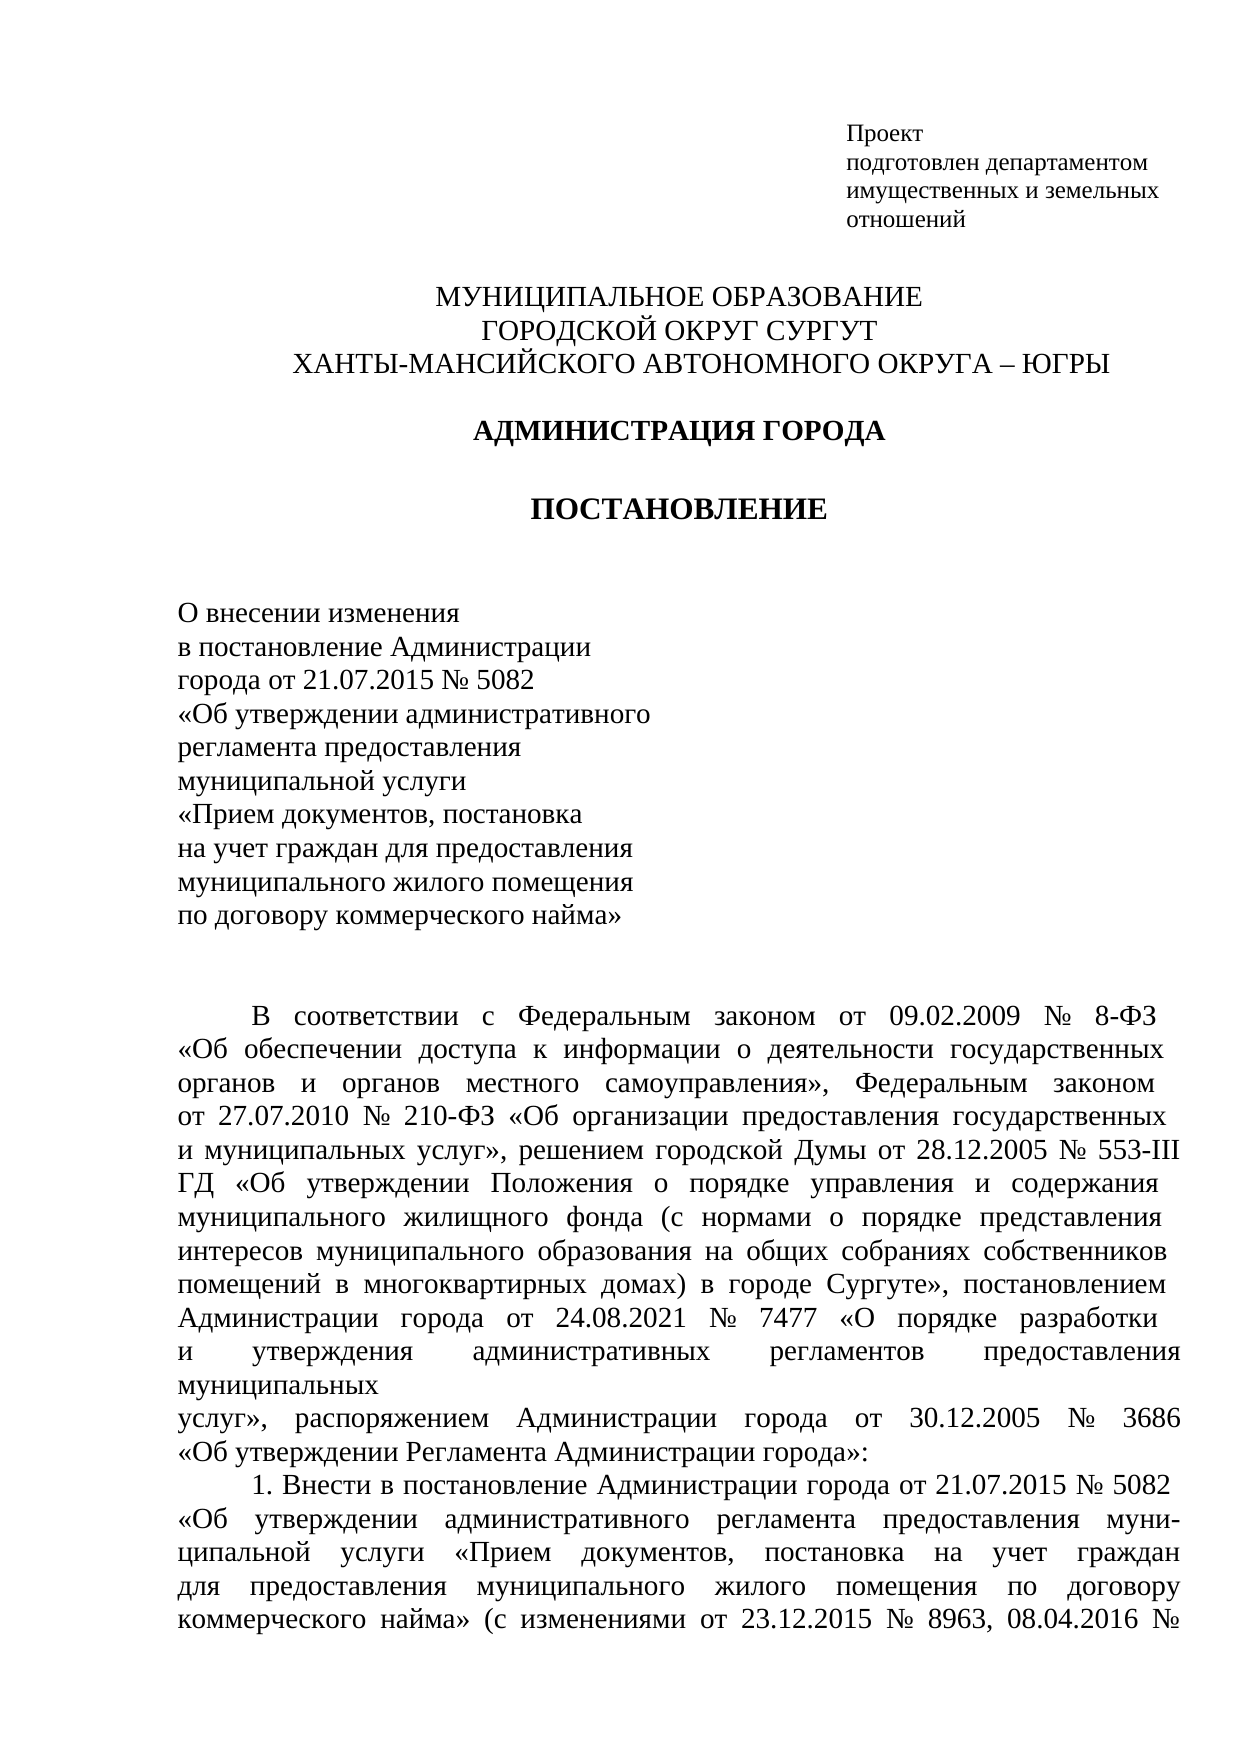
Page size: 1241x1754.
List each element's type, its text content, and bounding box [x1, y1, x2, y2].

text О внесении изменения [177, 595, 1181, 629]
text «Прием документов, постановка [177, 797, 1181, 830]
text муниципальной услуги [177, 763, 1181, 797]
text регламента предоставления [177, 729, 1181, 763]
text ГОРОДСКОЙ ОКРУГ СУРГУТ [177, 313, 1181, 346]
text Проект [177, 118, 1181, 147]
text ХАНТЫ-МАНСИЙСКОГО АВТОНОМНОГО ОКРУГА – ЮГРЫ [177, 346, 1226, 380]
text отношений [177, 204, 1181, 233]
text города от 21.07.2015 № 5082 [177, 662, 1181, 696]
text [177, 1467, 1181, 1635]
text В соответствии с Федеральным законом от 09.02.2009 № 8-ФЗ «Об обеспечении доступа к информации о деятельности государственных органов и органов местного самоуправления», Федеральным законом от 27.07.2010 № 210-ФЗ «Об организации предоставления государственных и муниципальных услуг», решением городской Думы от 28.12.2005 № 553-III ГД «Об утверждении Положения о порядке управления и содержания муниципального жилищного фонда (с нормами о порядке представления интересов муниципального образования на общих собраниях собственников помещений в многоквартирных домах) в городе Сургуте», постановлением Администрации города от 24.08.2021 № 7477 «О порядке разработки и утверждения административных регламентов предоставления муниципальных услуг», распоряжением Администрации города от 30.12.2005 № 3686 «Об утверждении Регламента Администрации города»: [177, 998, 1181, 1467]
text АДМИНИСТРАЦИЯ ГОРОДА [177, 413, 1181, 447]
text ПОСТАНОВЛЕНИЕ [177, 490, 1181, 526]
text на учет граждан для предоставления [177, 830, 1181, 864]
text подготовлен департаментом [177, 147, 1181, 176]
text «Об утверждении административного [177, 696, 1181, 729]
text в постановление Администрации [177, 629, 1181, 662]
text имущественных и земельных [177, 176, 1181, 204]
text по договору коммерческого найма» [177, 897, 1181, 931]
text муниципального жилого помещения [177, 864, 1181, 897]
text МУНИЦИПАЛЬНОЕ ОБРАЗОВАНИЕ [177, 279, 1181, 313]
